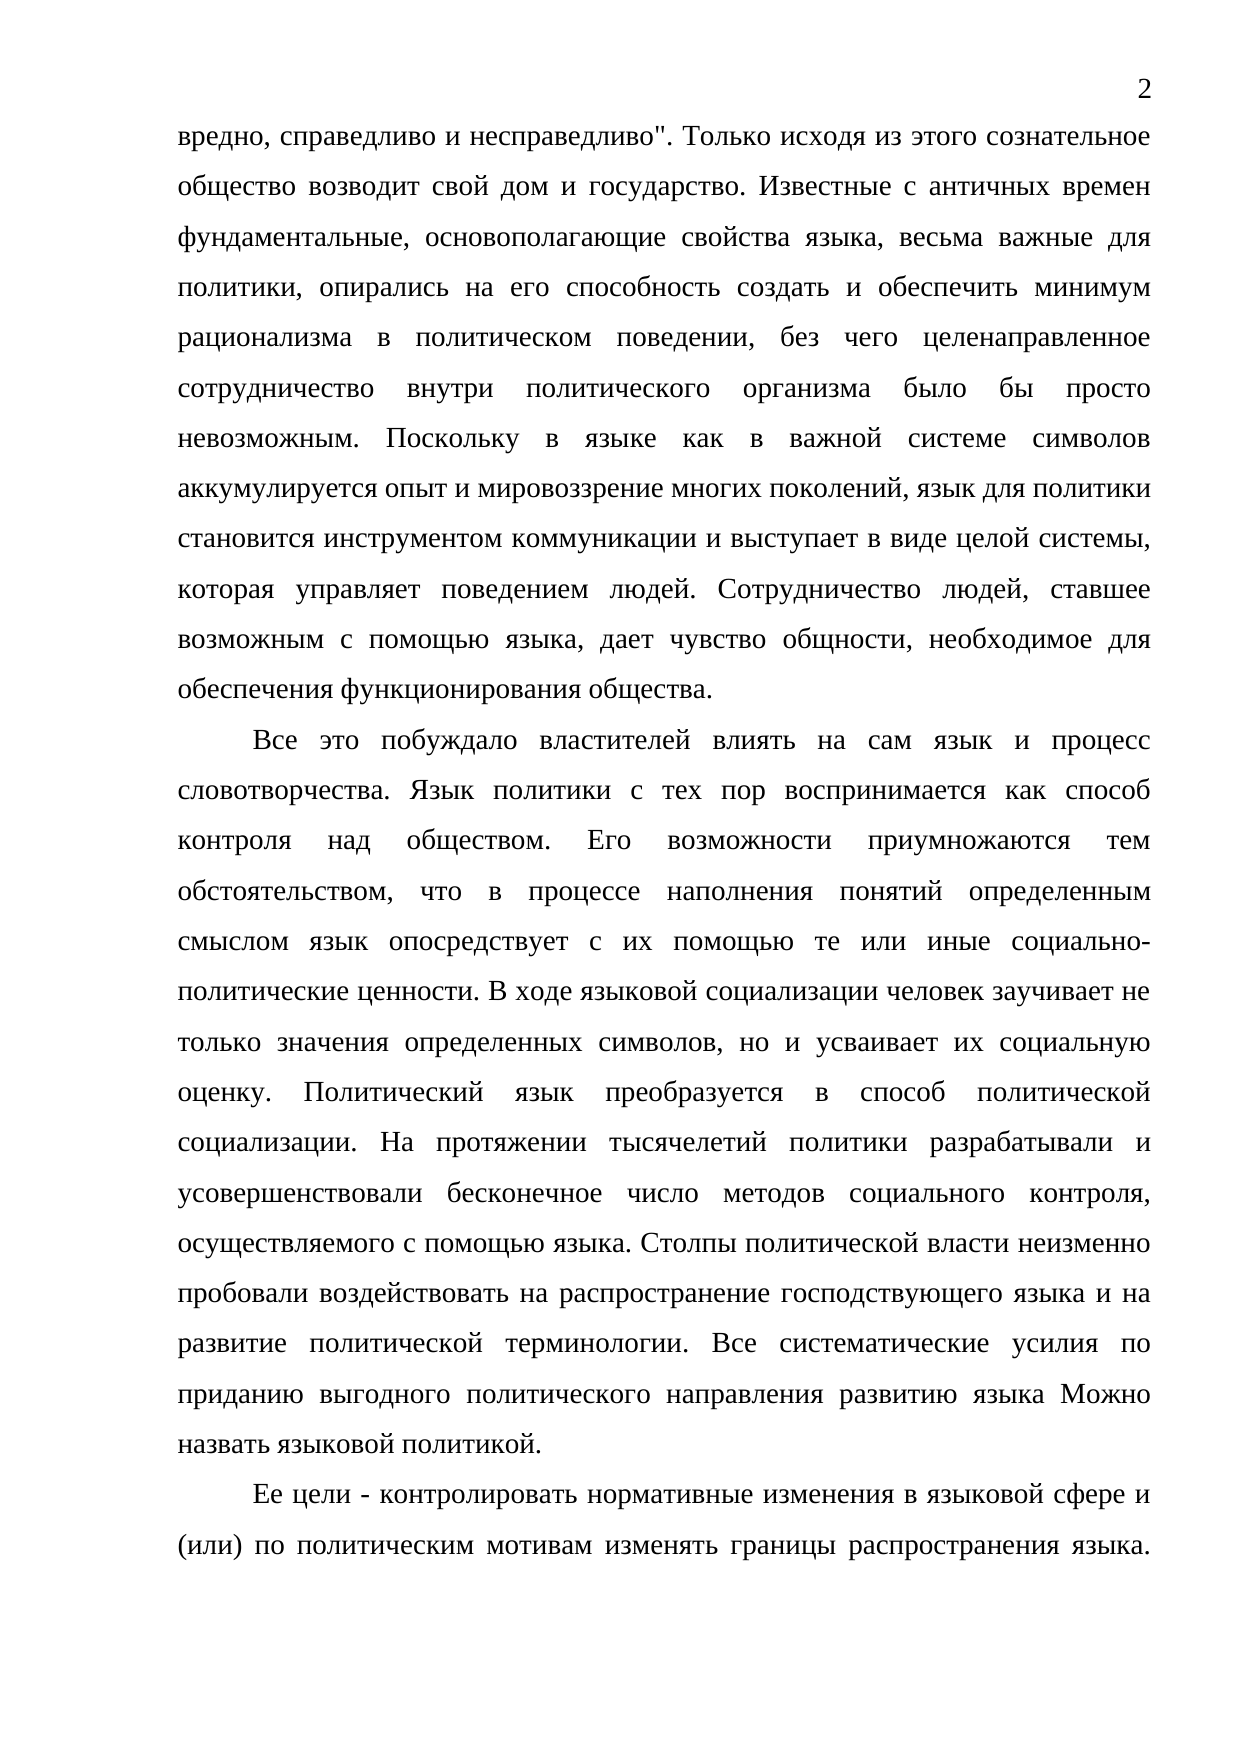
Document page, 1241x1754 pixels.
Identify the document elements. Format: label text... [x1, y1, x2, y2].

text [177, 1477, 1152, 1560]
text Все это побуждало властителей влиять на сам язык и процесс словотворчества. Язык политики с тех пор воспринимается как способ контроля над обществом. Его возможности приумножаются тем обстоятельством, что в процессе наполнения понятий определенным смыслом язык опосредствует с их помощью те или иные социально-политические ценности. В ходе языковой социализации человек заучивает не только значения определенных символов, но и усваивает их социальную оценку. Политический язык преобразуется в способ политической социализации. На протяжении тысячелетий политики разрабатывали и усовершенствовали бесконечное число методов социального контроля, осуществляемого с помощью языка. Столпы политической власти неизменно пробовали воздействовать на распространение господствующего языка и на развитие политической терминологии. Все систематические усилия по приданию выгодного политического направления развитию языка Можно назвать языковой политикой. [177, 722, 1152, 1460]
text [177, 118, 1152, 705]
